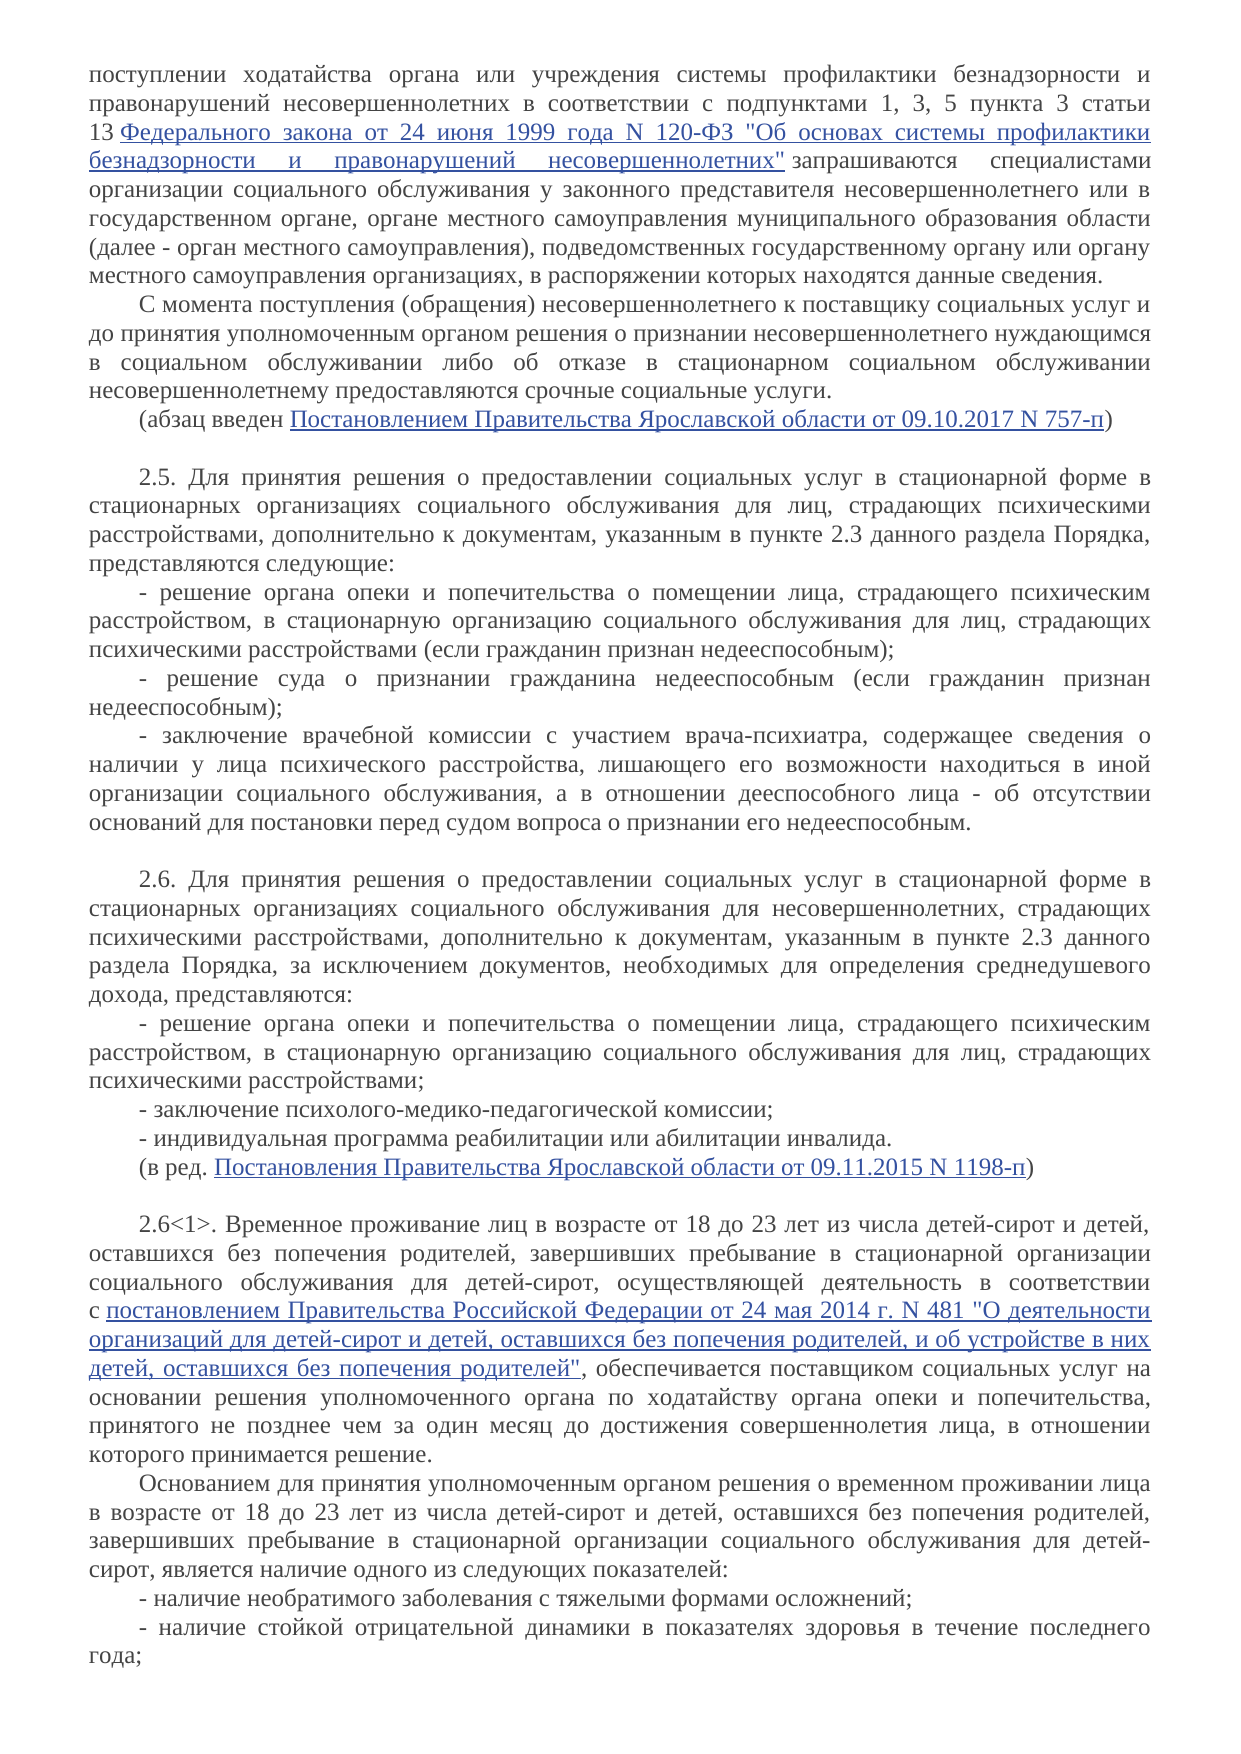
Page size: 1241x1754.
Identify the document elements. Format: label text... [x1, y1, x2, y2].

text - наличие стойкой отрицательной динамики в показателях здоровья в течение последнего года; [89, 1612, 1152, 1669]
text - заключение психолого-медико-педагогической комиссии; [89, 1094, 1152, 1123]
text - решение органа опеки и попечительства о помещении лица, страдающего психическим расстройством, в стационарную организацию социального обслуживания для лиц, страдающих психическими расстройствами (если гражданин признан недееспособным); [89, 577, 1152, 663]
text 2.6. Для принятия решения о предоставлении социальных услуг в стационарной форме в стационарных организациях социального обслуживания для несовершеннолетних, страдающих психическими расстройствами, дополнительно к документам, указанным в пункте 2.3 данного раздела Порядка, за исключением документов, необходимых для определения среднедушевого дохода, представляются: [89, 864, 1152, 1008]
text С момента поступления (обращения) несовершеннолетнего к поставщику социальных услуг и до принятия уполномоченным органом решения о признании несовершеннолетнего нуждающимся в социальном обслуживании либо об отказе в стационарном социальном обслуживании несовершеннолетнему предоставляются срочные социальные услуги. [89, 289, 1152, 404]
text - индивидуальная программа реабилитации или абилитации инвалида. [89, 1123, 1152, 1152]
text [89, 59, 1152, 289]
text Основанием для принятия уполномоченным органом решения о временном проживании лица в возрасте от 18 до 23 лет из числа детей-сирот и детей, оставшихся без попечения родителей, завершивших пребывание в стационарной организации социального обслуживания для детей-сирот, является наличие одного из следующих показателей: [89, 1468, 1152, 1583]
text 2.6<1>. Временное проживание лиц в возрасте от 18 до 23 лет из числа детей-сирот и детей, оставшихся без попечения родителей, завершивших пребывание в стационарной организации социального обслуживания для детей-сирот, осуществляющей деятельность в соответствии с постановлением Правительства Российской Федерации от 24 мая 2014 г. N 481 "О деятельности организаций для детей-сирот и детей, оставшихся без попечения родителей, и об устройстве в них детей, оставшихся без попечения родителей", обеспечивается поставщиком социальных услуг на основании решения уполномоченного органа по ходатайству органа опеки и попечительства, принятого не позднее чем за один месяц до достижения совершеннолетия лица, в отношении которого принимается решение. [89, 1209, 1152, 1468]
text (в ред. Постановления Правительства Ярославской области от 09.11.2015 N 1198-п) [89, 1152, 1152, 1180]
text - решение органа опеки и попечительства о помещении лица, страдающего психическим расстройством, в стационарную организацию социального обслуживания для лиц, страдающих психическими расстройствами; [89, 1008, 1152, 1094]
text - заключение врачебной комиссии с участием врача-психиатра, содержащее сведения о наличии у лица психического расстройства, лишающего его возможности находиться в иной организации социального обслуживания, а в отношении дееспособного лица - об отсутствии оснований для постановки перед судом вопроса о признании его недееспособным. [89, 720, 1152, 835]
text 2.5. Для принятия решения о предоставлении социальных услуг в стационарной форме в стационарных организациях социального обслуживания для лиц, страдающих психическими расстройствами, дополнительно к документам, указанным в пункте 2.3 данного раздела Порядка, представляются следующие: [89, 462, 1152, 577]
text - наличие необратимого заболевания с тяжелыми формами осложнений; [89, 1583, 1152, 1612]
text - решение суда о признании гражданина недееспособным (если гражданин признан недееспособным); [89, 663, 1152, 720]
text (абзац введен Постановлением Правительства Ярославской области от 09.10.2017 N 757-п) [89, 404, 1152, 433]
